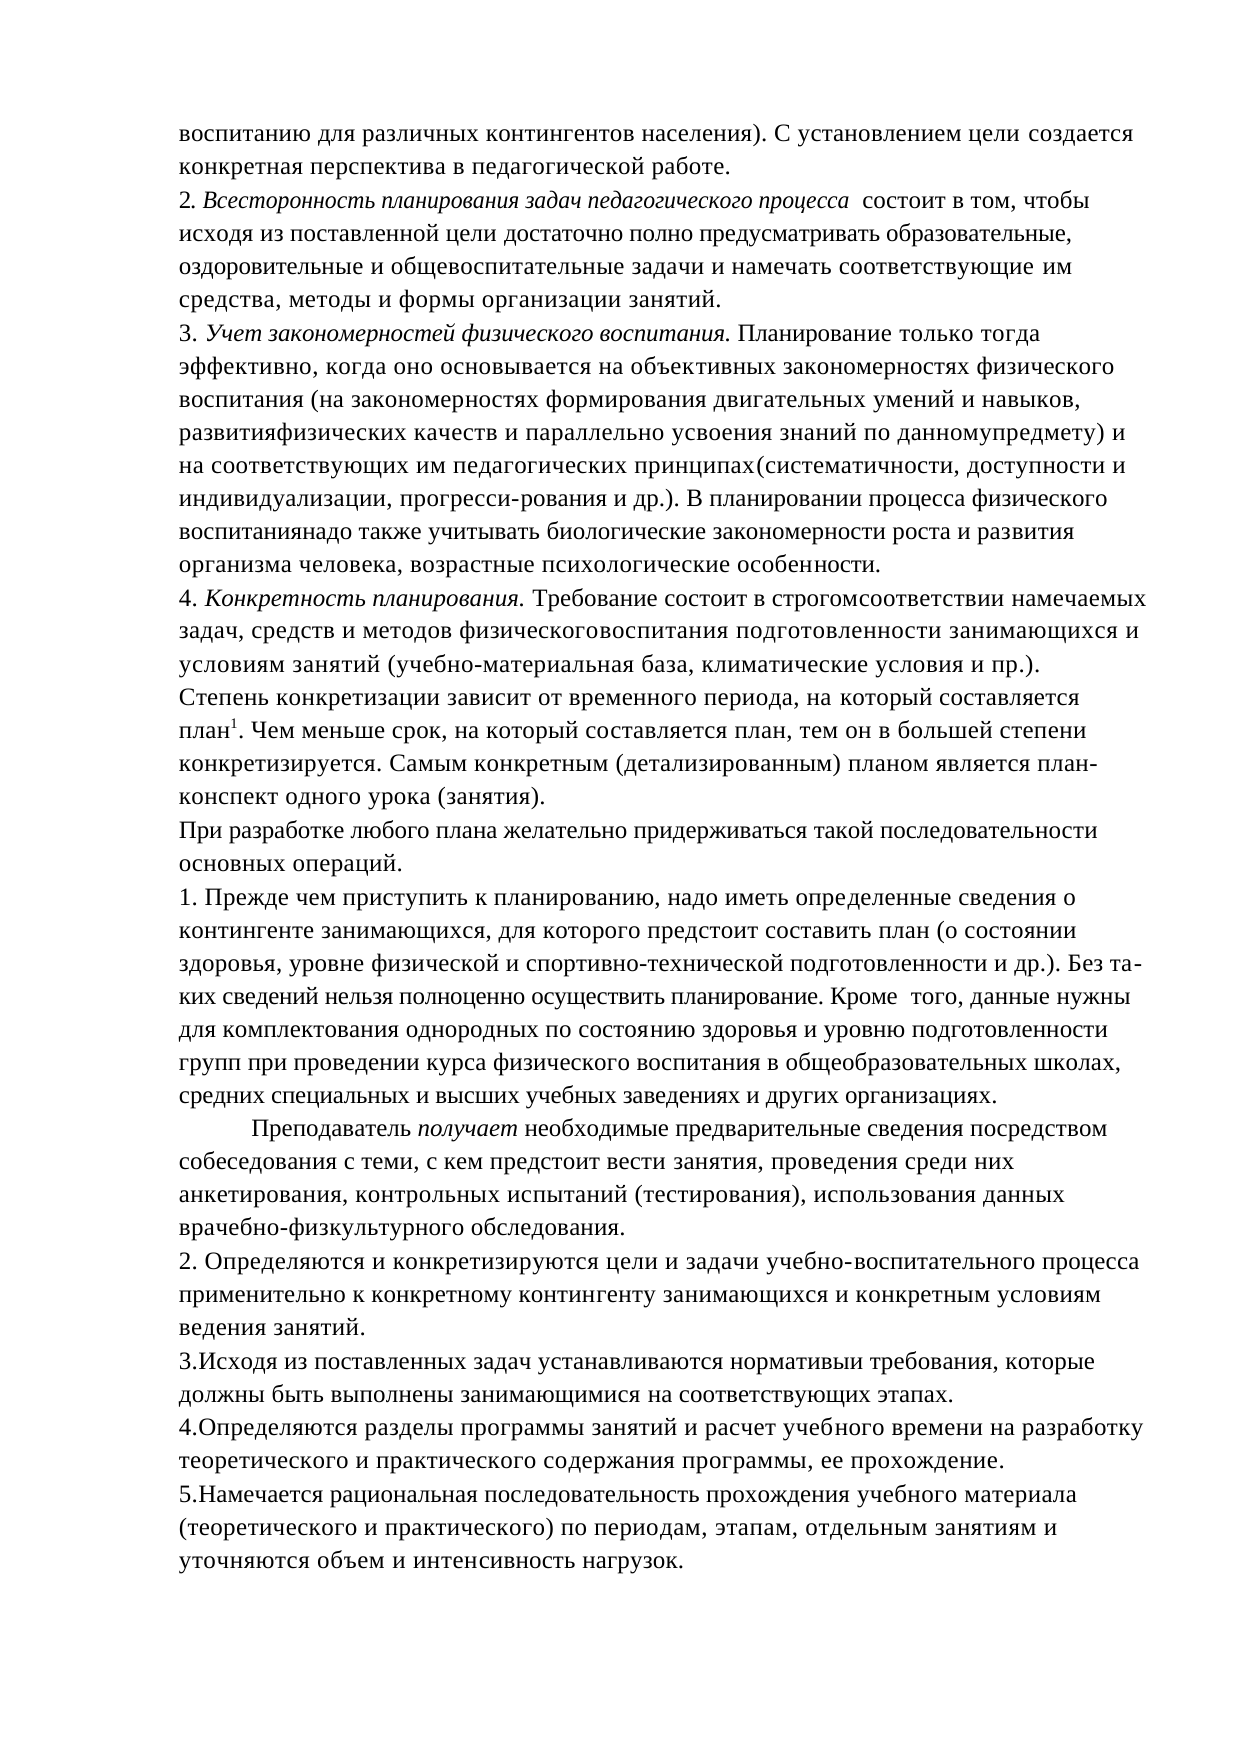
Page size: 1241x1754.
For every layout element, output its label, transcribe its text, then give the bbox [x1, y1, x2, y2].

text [179, 118, 1152, 180]
text 4. Конкретность планирования. Требование состоит в строгомсоответствии намечаемых задач, средств и методов физическоговоспитания подготовленности занимающихся и условиям занятий (учебно-материальная база, климатические условия и пр.). [179, 583, 1152, 677]
text 5.Намечается рациональная последовательность прохождения учебного материала (теоретического и практического) по периодам, этапам, отдельным занятиям и уточняются объем и интенсивность нагрузок. [179, 1479, 1152, 1574]
text 3. Учет закономерностей физического воспитания. Планирование только тогда эффективно, когда оно основывается на объективных закономерностях физического воспитания (на закономерностях формирования двигательных умений и навыков, развитияфизических качеств и параллельно усвоения знаний по данномупредмету) и на соответствующих им педагогических принципах(систематичности, доступности и индивидуализации, прогресси-рования и др.). В планировании процесса физического воспитаниянадо также учитывать биологические закономерности роста и развития организма человека, возрастные психологические особенности. [179, 318, 1152, 578]
text 3.Исходя из поставленных задач устанавливаются нормативыи требования, которые должны быть выполнены занимающимися на соответствующих этапах. [179, 1346, 1152, 1407]
text 4.Определяются разделы программы занятий и расчет учебного времени на разработку теоретического и практического содержания программы, ее прохождение. [179, 1412, 1152, 1474]
text 1. Прежде чем приступить к планированию, надо иметь определенные сведения о контингенте занимающихся, для которого предстоит составить план (о состоянии здоровья, уровне физической и спортивно-технической подготовленности и др.). Без таких сведений нельзя полноценно осуществить планирование. Кроме того, данные нужны для комплектования однородных по состоянию здоровья и уровню подготовленности групп при проведении курса физического воспитания в общеобразовательных школах, средних специальных и высших учебных заведениях и других организациях. Преподаватель получает необходимые предварительные сведения посредством собеседования с теми, с кем предстоит вести занятия, проведения среди них анкетирования, контрольных испытаний (тестирования), использования данных врачебно-физкультурного обследования. [179, 882, 1152, 1241]
text 2. Определяются и конкретизируются цели и задачи учебно-воспитательного процесса применительно к конкретному контингенту занимающихся и конкретным условиям ведения занятий. [179, 1246, 1152, 1341]
text 2. Всесторонность планирования задач педагогического процесса состоит в том, чтобы исходя из поставленной цели достаточно полно предусматривать образовательные, оздоровительные и общевоспитательные задачи и намечать соответствующие им средства, методы и формы организации занятий. [179, 185, 1152, 313]
text Степень конкретизации зависит от временного периода, на который составляется план1. Чем меньше срок, на который составляется план, тем он в большей степени конкретизируется. Самым конкретным (детализированным) планом является план-конспект одного урока (занятия). [179, 682, 1152, 810]
text При разработке любого плана желательно придерживаться такой последовательности основных операций. [179, 815, 1152, 877]
